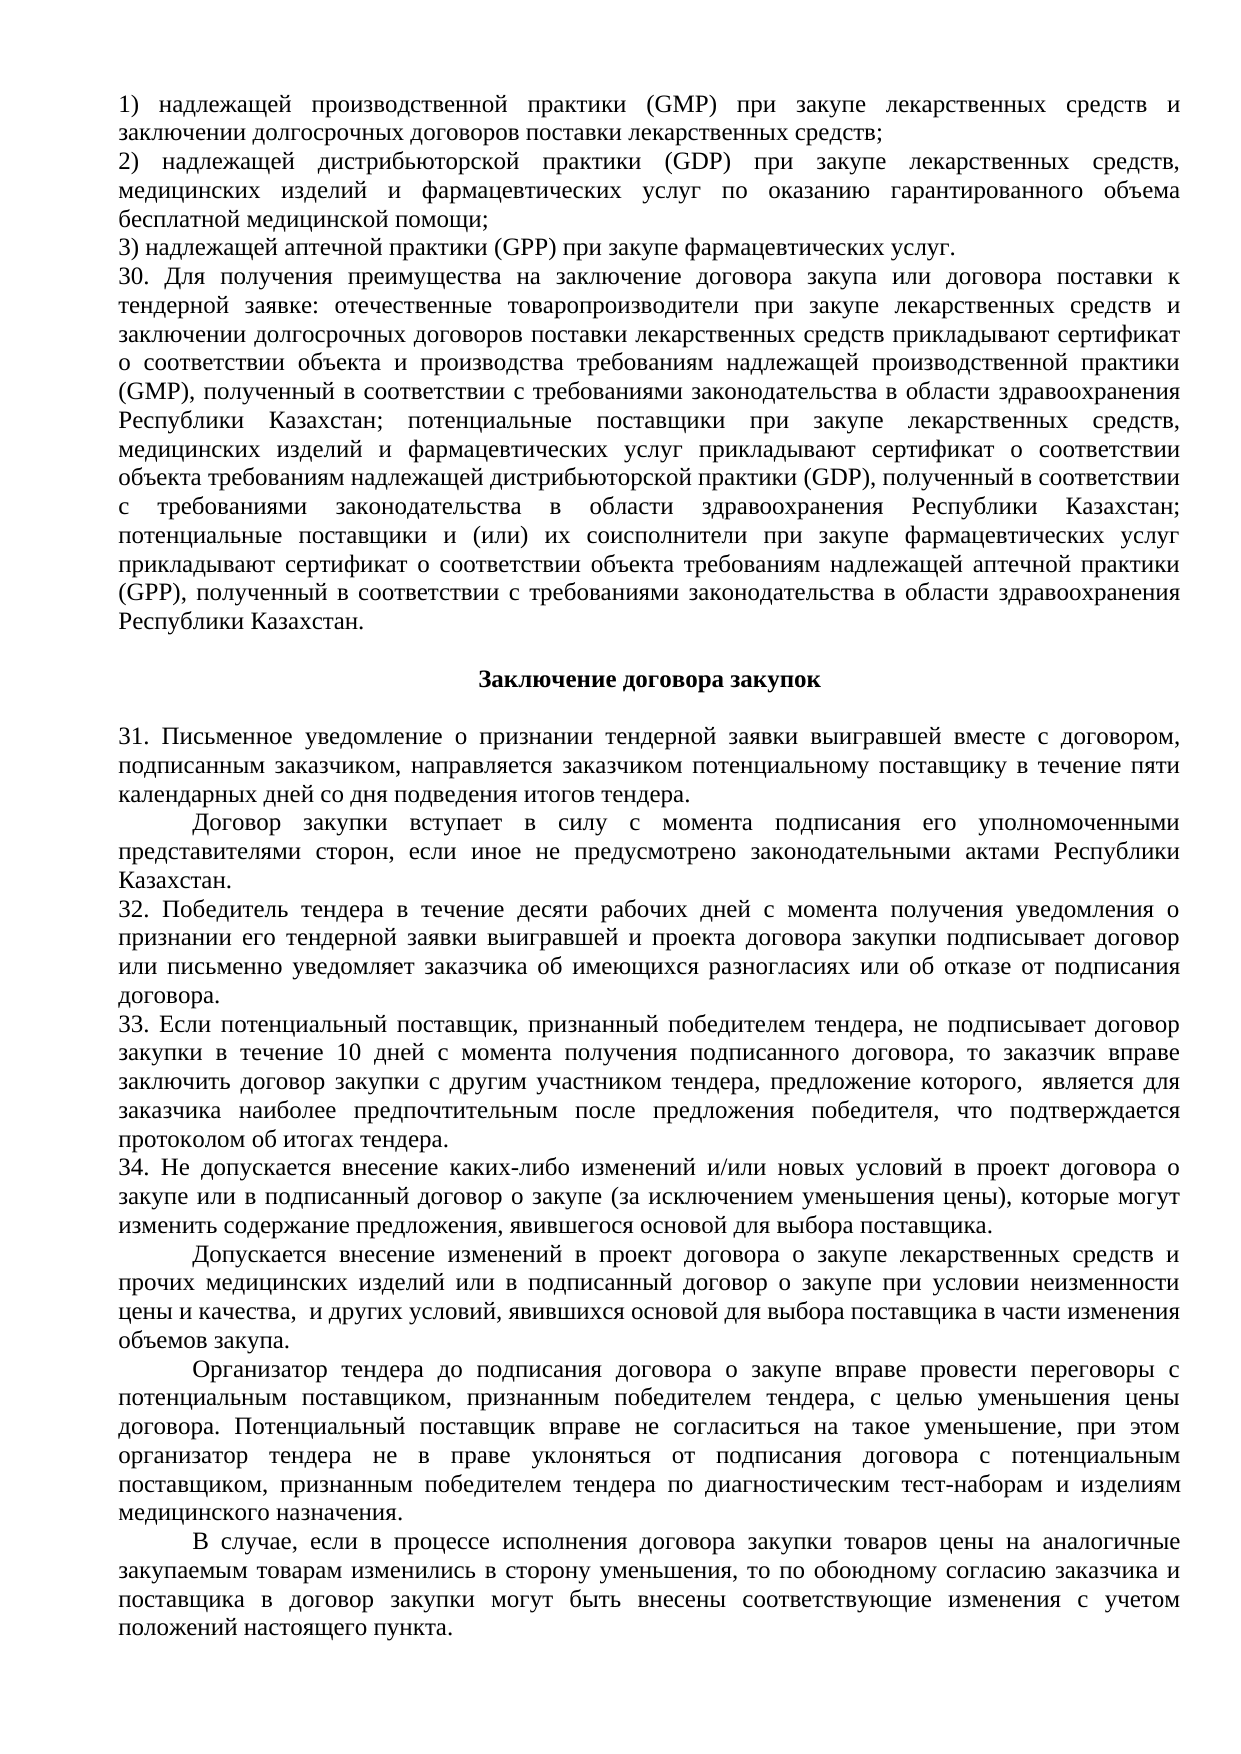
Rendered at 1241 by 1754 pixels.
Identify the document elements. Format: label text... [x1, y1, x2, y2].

text 1) надлежащей производственной практики (GMP) при закупе лекарственных средств и заключении долгосрочных договоров поставки лекарственных средств; [118, 89, 1181, 146]
text 3) надлежащей аптечной практики (GPP) при закупе фармацевтических услуг. [118, 232, 1181, 261]
text 33. Если потенциальный поставщик, признанный победителем тендера, не подписывает договор закупки в течение 10 дней с момента получения подписанного договора, то заказчик вправе заключить договор закупки с другим участником тендера, предложение которого, является для заказчика наиболее предпочтительным после предложения победителя, что подтверждается протоколом об итогах тендера. [118, 1009, 1181, 1152]
text 31. Письменное уведомление о признании тендерной заявки выигравшей вместе с договором, подписанным заказчиком, направляется заказчиком потенциальному поставщику в течение пяти календарных дней со дня подведения итогов тендера. [118, 721, 1181, 807]
text 2) надлежащей дистрибьюторской практики (GDP) при закупе лекарственных средств, медицинских изделий и фармацевтических услуг по оказанию гарантированного объема бесплатной медицинской помощи; [118, 146, 1181, 232]
text 30. Для получения преимущества на заключение договора закупа или договора поставки к тендерной заявке: отечественные товаропроизводители при закупе лекарственных средств и заключении долгосрочных договоров поставки лекарственных средств прикладывают сертификат о соответствии объекта и производства требованиям надлежащей производственной практики (GMP), полученный в соответствии с требованиями законодательства в области здравоохранения Республики Казахстан; потенциальные поставщики при закупе лекарственных средств, медицинских изделий и фармацевтических услуг прикладывают сертификат о соответствии объекта требованиям надлежащей дистрибьюторской практики (GDP), полученный в соответствии с требованиями законодательства в области здравоохранения Республики Казахстан; потенциальные поставщики и (или) их соисполнители при закупе фармацевтических услуг прикладывают сертификат о соответствии объекта требованиям надлежащей аптечной практики (GPP), полученный в соответствии с требованиями законодательства в области здравоохранения Республики Казахстан. [118, 261, 1181, 635]
text В случае, если в процессе исполнения договора закупки товаров цены на аналогичные закупаемым товарам изменились в сторону уменьшения, то по обоюдному согласию заказчика и поставщика в договор закупки могут быть внесены соответствующие изменения с учетом положений настоящего пункта. [118, 1526, 1181, 1641]
text 34. Не допускается внесение каких-либо изменений и/или новых условий в проект договора о закупе или в подписанный договор о закупе (за исключением уменьшения цены), которые могут изменить содержание предложения, явившегося основой для выбора поставщика. [118, 1152, 1181, 1239]
text Договор закупки вступает в силу с момента подписания его уполномоченными представителями сторон, если иное не предусмотрено законодательными актами Республики Казахстан. [118, 807, 1181, 894]
text Заключение договора закупок [118, 664, 1181, 692]
text Допускается внесение изменений в проект договора о закупе лекарственных средств и прочих медицинских изделий или в подписанный договор о закупе при условии неизменности цены и качества, и других условий, явившихся основой для выбора поставщика в части изменения объемов закупа. [118, 1239, 1181, 1354]
text 32. Победитель тендера в течение десяти рабочих дней с момента получения уведомления о признании его тендерной заявки выигравшей и проекта договора закупки подписывает договор или письменно уведомляет заказчика об имеющихся разногласиях или об отказе от подписания договора. [118, 894, 1181, 1009]
text Организатор тендера до подписания договора о закупе вправе провести переговоры с потенциальным поставщиком, признанным победителем тендера, с целью уменьшения цены договора. Потенциальный поставщик вправе не согласиться на такое уменьшение, при этом организатор тендера не в праве уклоняться от подписания договора с потенциальным поставщиком, признанным победителем тендера по диагностическим тест-наборам и изделиям медицинского назначения. [118, 1354, 1181, 1526]
